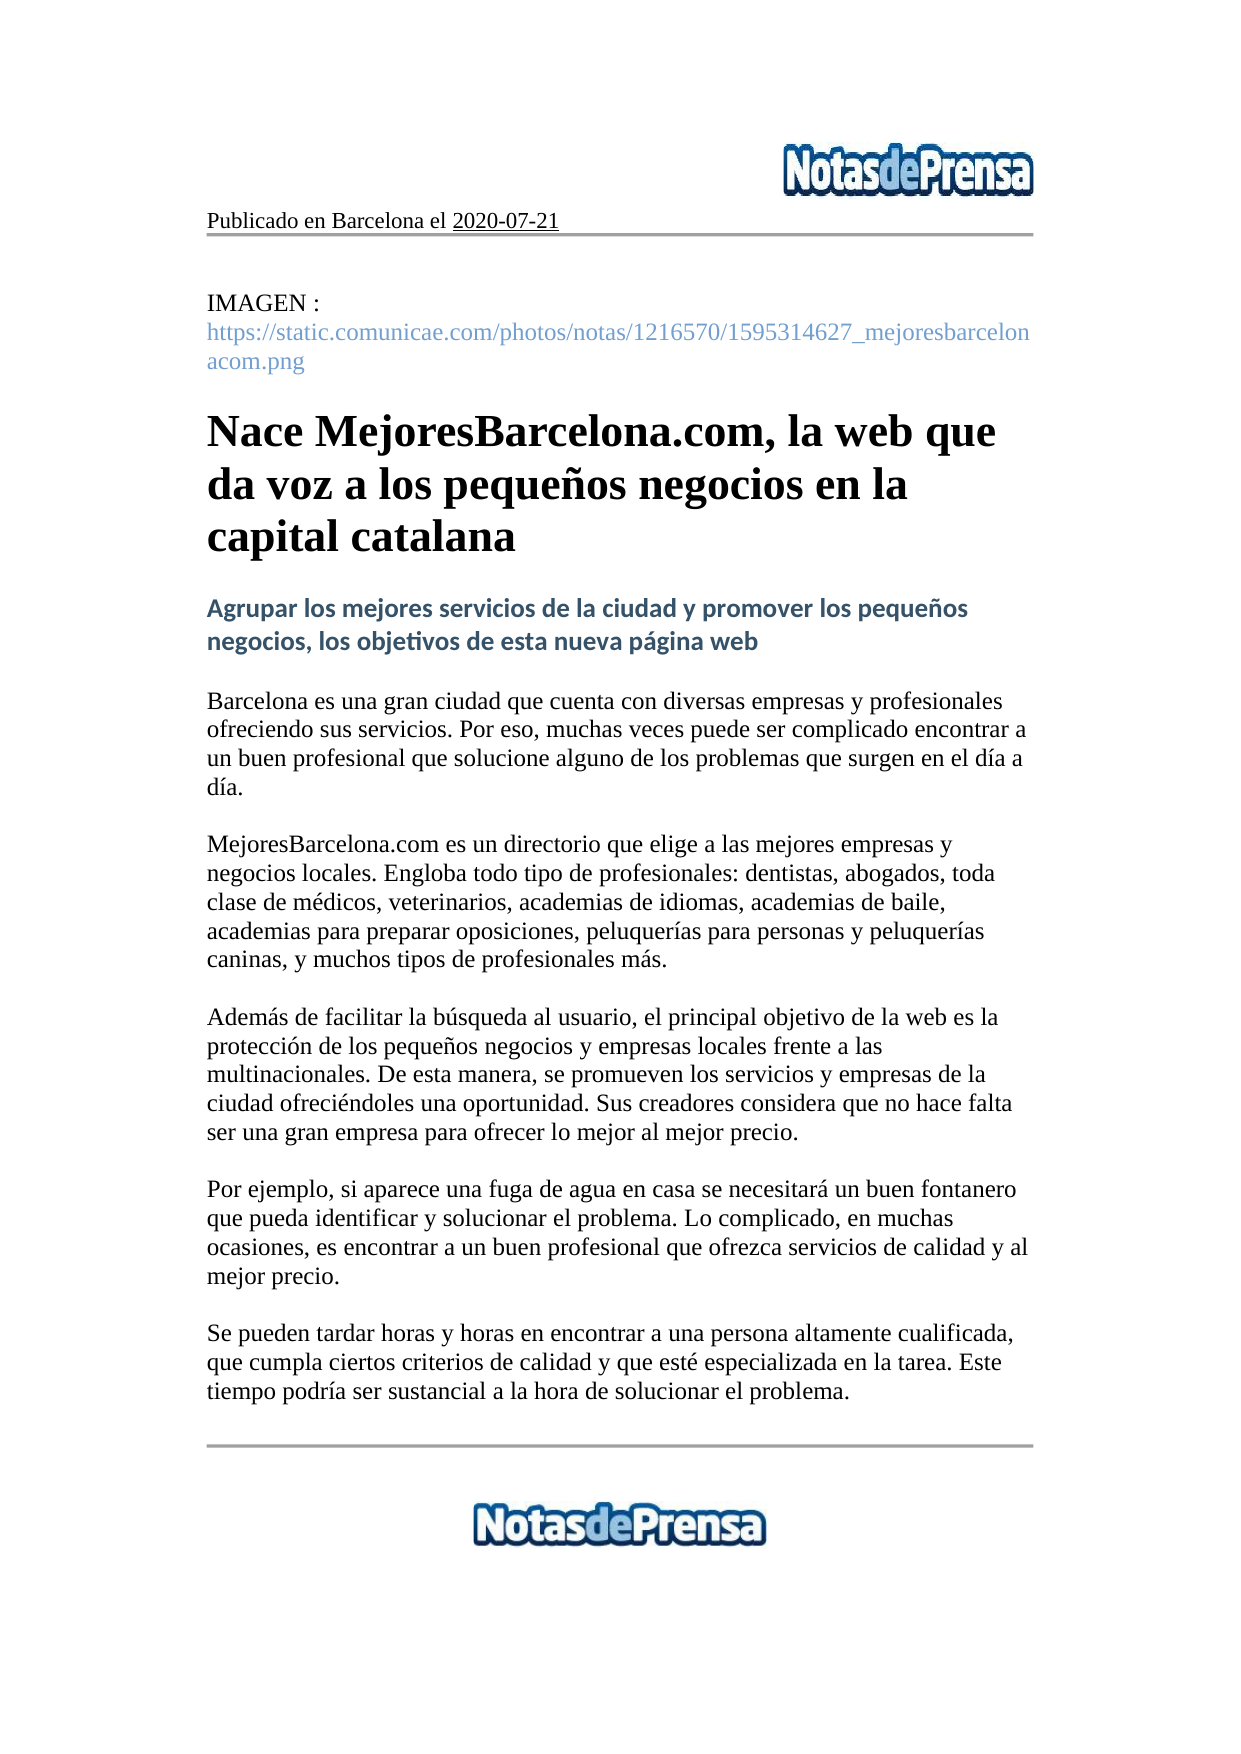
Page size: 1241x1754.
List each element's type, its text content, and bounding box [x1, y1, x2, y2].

picture [473, 1501, 767, 1548]
subtitle Agrupar los mejores servicios de la ciudad y promover los pequeños negocios, los objetivos de esta nueva página web [207, 591, 1033, 657]
subtitle Nace MejoresBarcelona.com, la web que da voz a los pequeños negocios en la capital catalana [207, 404, 1033, 562]
picture [783, 142, 1034, 199]
text IMAGEN : https://static.comunicae.com/photos/notas/1216570/1595314627_mejoresbarcelonacom.png [207, 288, 1033, 374]
